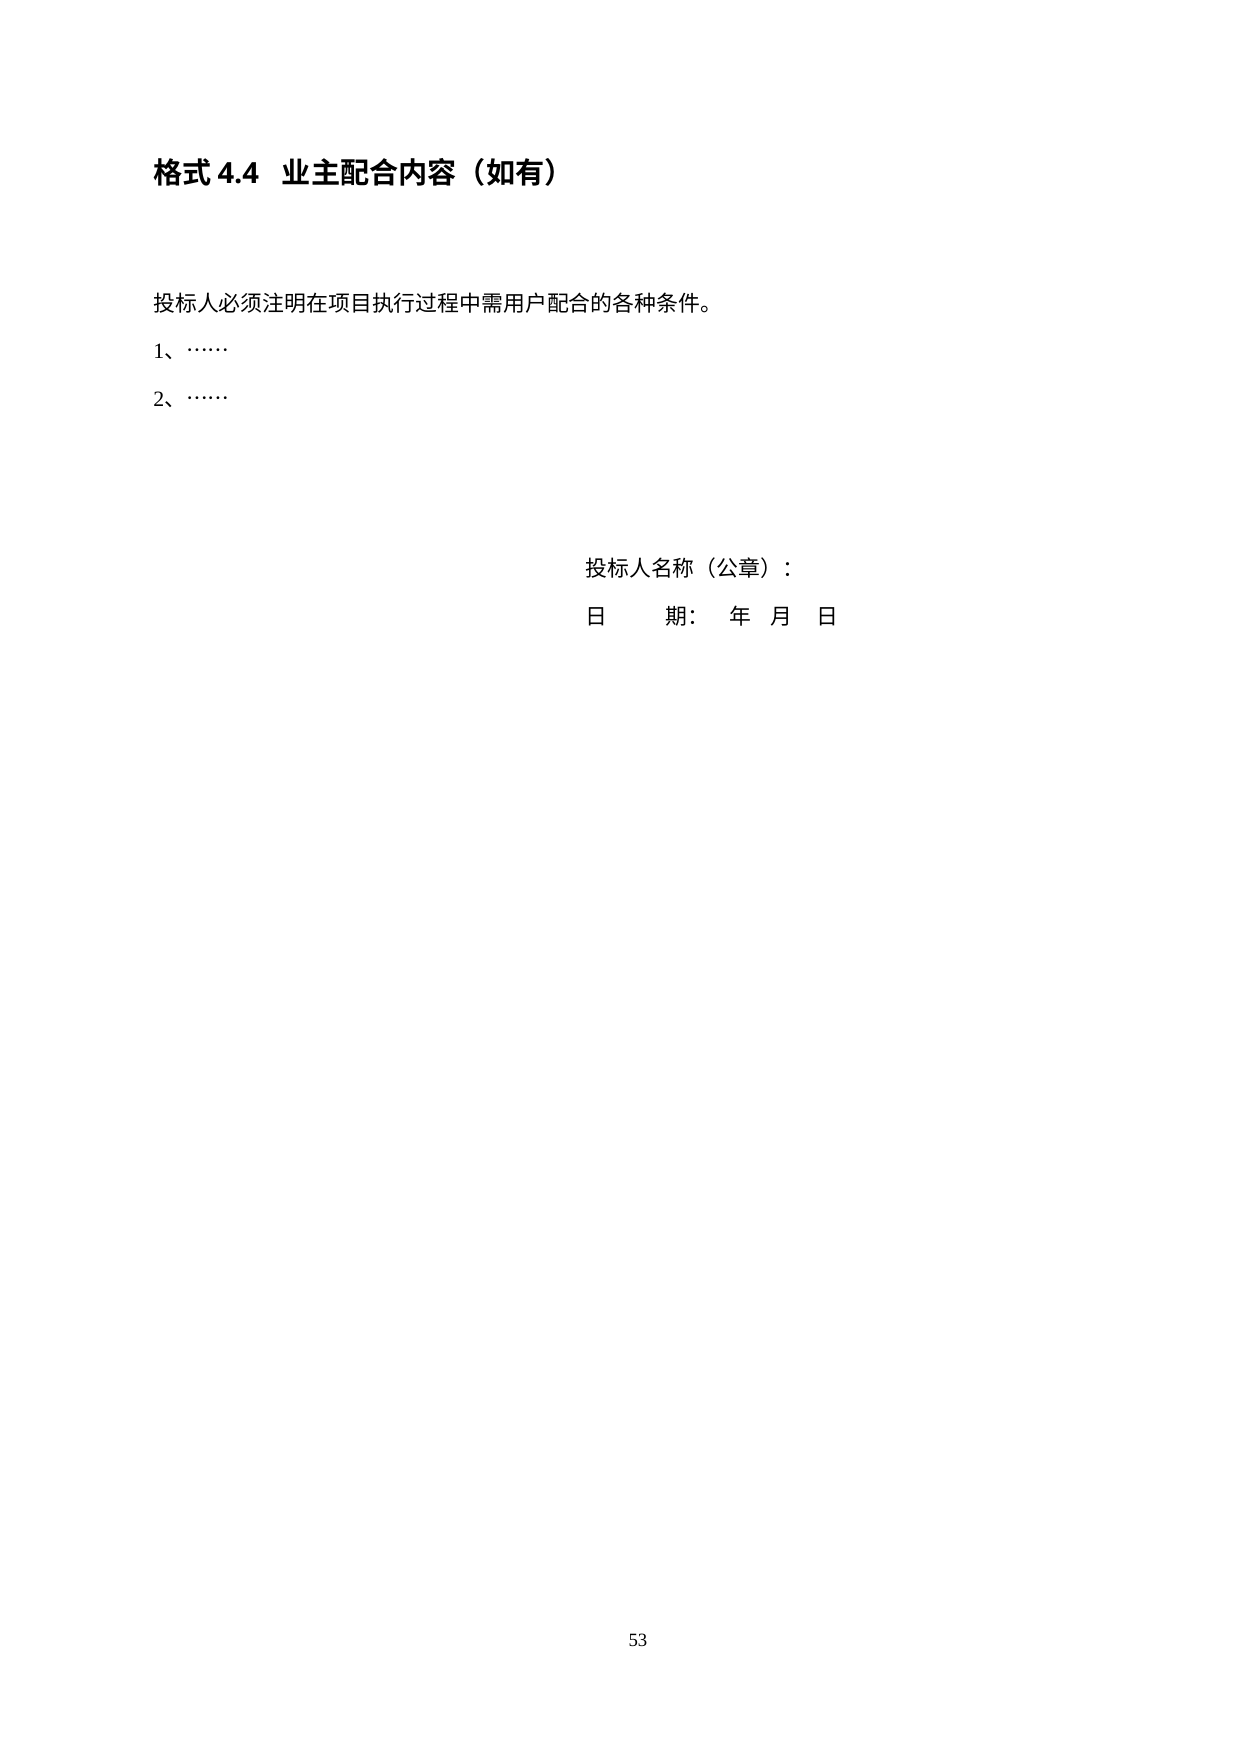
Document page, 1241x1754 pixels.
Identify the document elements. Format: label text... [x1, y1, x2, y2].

text 投标人名称（公章）： [459, 551, 1122, 583]
text 日 期： 年 月 日 [459, 599, 1122, 630]
text 1、…… [153, 333, 1122, 365]
text 投标人必须注明在项目执行过程中需用户配合的各种条件。 [153, 286, 1122, 317]
subtitle 格式4.4 业主配合内容（如有） [153, 150, 1122, 192]
text 2、…… [153, 381, 1122, 412]
